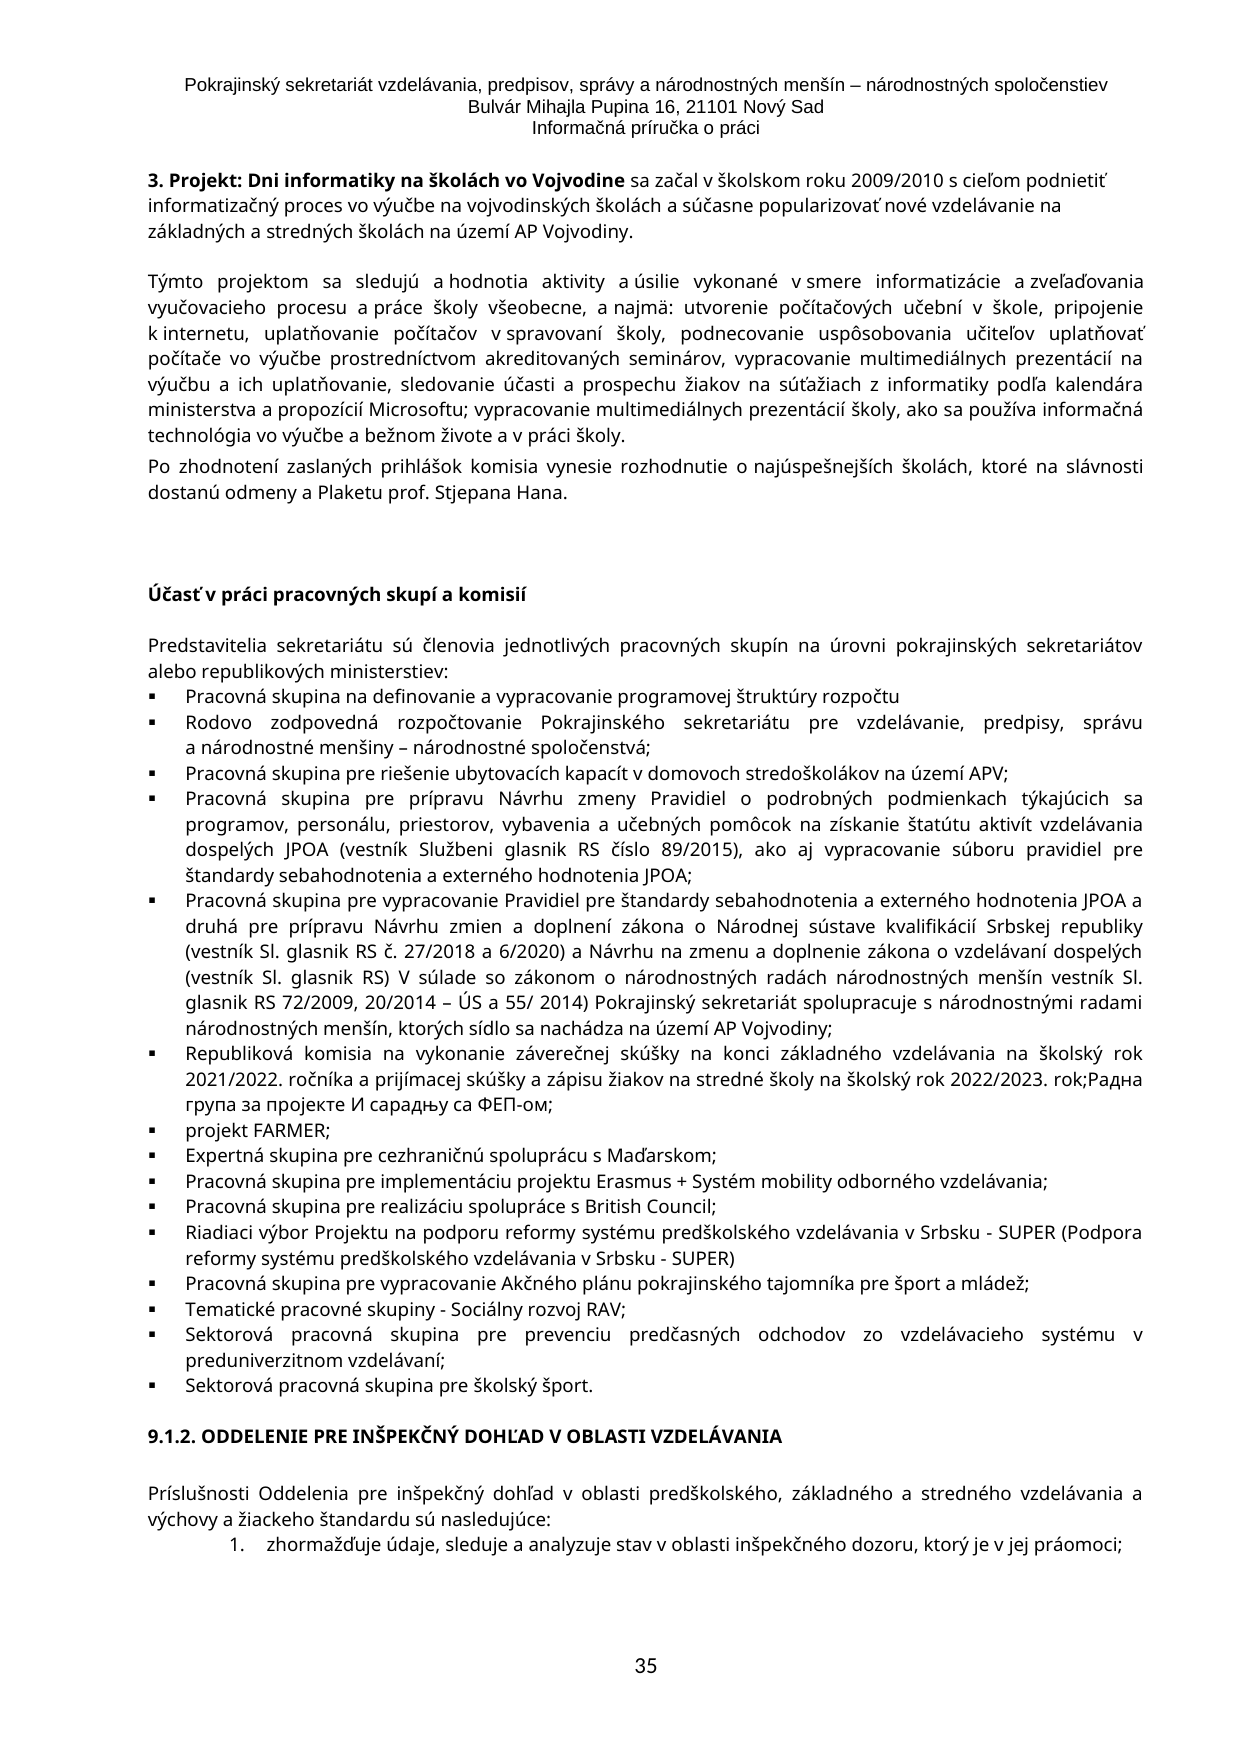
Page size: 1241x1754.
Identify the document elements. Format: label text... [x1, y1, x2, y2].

subtitle Týmto projektom sa sledujú a hodnotia aktivity a úsilie vykonané v smere informatizácie a zveľaďovania vyučovacieho procesu a práce školy všeobecne, a najmä: utvorenie počítačových učební v škole, pripojenie k internetu, uplatňovanie počítačov v spravovaní školy, podnecovanie uspôsobovania učiteľov uplatňovať počítače vo výučbe prostredníctvom akreditovaných seminárov, vypracovanie multimediálnych prezentácií na výučbu a ich uplatňovanie, sledovanie účasti a prospechu žiakov na súťažiach z informatiky podľa kalendára ministerstva a propozícií Microsoftu; vypracovanie multimediálnych prezentácií školy, ako sa používa informačná technológia vo výučbe a bežnom živote a v práci školy. [148, 269, 1144, 447]
subtitle 9.1.2. ODDELENIE PRE INŠPEKČNÝ DOHĽAD V OBLASTI VZDELÁVANIA [148, 1423, 1144, 1448]
list zhormažďuje údaje, sleduje a analyzuje stav v oblasti inšpekčného dozoru, ktorý je v jej práomoci; [229, 1531, 1144, 1557]
text Predstavitelia sekretariátu sú členovia jednotlivých pracovných skupín na úrovni pokrajinských sekretariátov alebo republikových ministerstiev: [148, 632, 1144, 683]
list Pracovná skupina pre vypracovanie Akčného plánu pokrajinského tajomníka pre šport a mládež; [148, 1270, 1144, 1296]
list Pracovná skupina pre prípravu Návrhu zmeny Pravidiel o podrobných podmienkach týkajúcich sa programov, personálu, priestorov, vybavenia a učebných pomôcok na získanie štatútu aktivít vzdelávania dospelých JPOA (vestník Službeni glasnik RS číslo 89/2015), ako aj vypracovanie súboru pravidiel pre štandardy sebahodnotenia a externého hodnotenia JPOA; [148, 786, 1144, 888]
list Pracovná skupina pre riešenie ubytovacích kapacít v domovoch stredoškolákov na území APV; [148, 760, 1144, 786]
list Rodovo zodpovedná rozpočtovanie Pokrajinského sekretariátu pre vzdelávanie, predpisy, správu a národnostné menšiny – národnostné spoločenstvá; [148, 709, 1144, 760]
list Expertná skupina pre cezhraničnú spoluprácu s Maďarskom; [148, 1143, 1144, 1168]
text Príslušnosti Oddelenia pre inšpekčný dohľad v oblasti predškolského, základného a stredného vzdelávania a výchovy a žiackeho štandardu sú nasledujúce: [148, 1480, 1144, 1531]
text Po zhodnotení zaslaných prihlášok komisia vynesie rozhodnutie o najúspešnejších školách, ktoré na slávnosti dostanú odmeny a Plaketu prof. Stjepana Hana. [148, 454, 1144, 505]
list Sektorová pracovná skupina pre prevenciu predčasných odchodov zo vzdelávacieho systému v preduniverzitnom vzdelávaní; [148, 1321, 1144, 1372]
list Pracovná skupina pre implementáciu projektu Erasmus + Systém mobility odborného vzdelávania; [148, 1168, 1144, 1194]
list Riadiaci výbor Projektu na podporu reformy systému predškolského vzdelávania v Srbsku - SUPER (Podpora reformy systému predškolského vzdelávania v Srbsku - SUPER) [148, 1219, 1144, 1270]
list Pracovná skupina pre vypracovanie Pravidiel pre štandardy sebahodnotenia a externého hodnotenia JPOA a druhá pre prípravu Návrhu zmien a doplnení zákona o Národnej sústave kvalifikácií Srbskej republiky (vestník Sl. glasnik RS č. 27/2018 a 6/2020) a Návrhu na zmenu a doplnenie zákona o vzdelávaní dospelých (vestník Sl. glasnik RS) V súlade so zákonom o národnostných radách národnostných menšín vestník Sl. glasnik RS 72/2009, 20/2014 – ÚS a 55/ 2014) Pokrajinský sekretariát spolupracuje s národnostnými radami národnostných menšín, ktorých sídlo sa nachádza na území AP Vojvodiny; [148, 888, 1144, 1041]
list Republiková komisia na vykonanie záverečnej skúšky na konci základného vzdelávania na školský rok 2021/2022. ročníka a prijímacej skúšky a zápisu žiakov na stredné školy na školský rok 2022/2023. rok;Радна група за пројекте И сарадњу са ФЕП-ом; [148, 1041, 1144, 1117]
subtitle 3. Projekt: Dni informatiky na školách vo Vojvodine sa začal v školskom roku 2009/2010 s cieľom podnietiť informatizačný proces vo výučbe na vojvodinských školách a súčasne popularizovať nové vzdelávanie na základných a stredných školách na území AP Vojvodiny. [148, 167, 1144, 244]
text Účasť v práci pracovných skupí a komisií [148, 581, 1144, 607]
list Tematické pracovné skupiny - Sociálny rozvoj RAV; [148, 1296, 1144, 1321]
list Pracovná skupina pre realizáciu spolupráce s British Council; [148, 1194, 1144, 1219]
list Sektorová pracovná skupina pre školský šport. [148, 1372, 1144, 1398]
list projekt FARMER; [148, 1117, 1144, 1143]
list Pracovná skupina na definovanie a vypracovanie programovej štruktúry rozpočtu [148, 683, 1144, 709]
